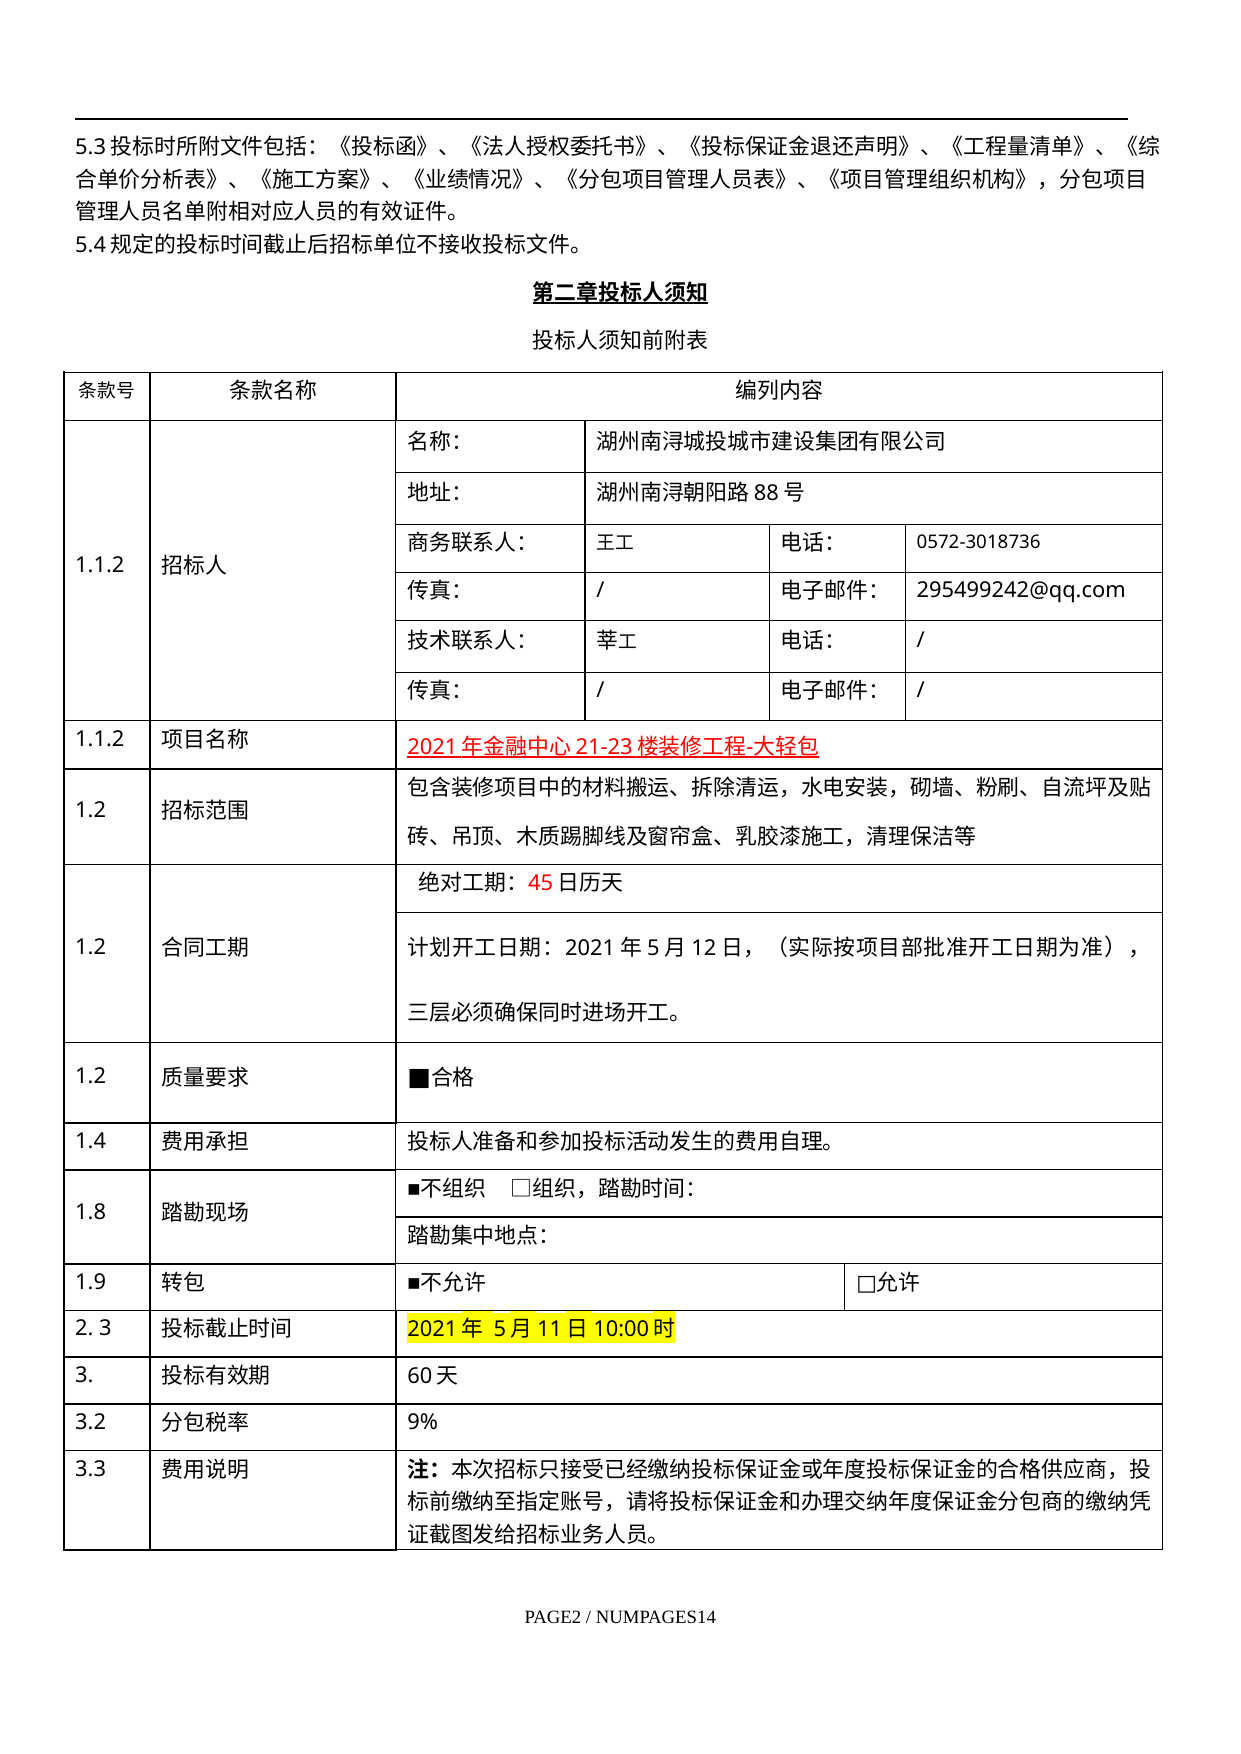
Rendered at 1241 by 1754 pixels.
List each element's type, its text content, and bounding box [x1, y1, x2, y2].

table_cell 名称： [396, 421, 584, 472]
text 5.4规定的投标时间截止后招标单位不接收投标文件。 [75, 226, 1165, 259]
table_cell ■合格 [397, 1043, 1162, 1122]
table_cell 1.1.2 [65, 721, 149, 768]
table_cell 费用说明 [151, 1451, 395, 1549]
table_cell 2021年金融中心21-23楼装修工程-大轻包 [397, 721, 1162, 768]
table_cell / [906, 673, 1162, 720]
table_cell / [906, 621, 1162, 672]
table_cell 1.4 [65, 1124, 149, 1169]
table_cell 295499242@qq.com [906, 573, 1162, 619]
table_cell 投标有效期 [151, 1358, 395, 1403]
table_cell 3. [65, 1358, 149, 1403]
table_cell / [586, 673, 769, 720]
table_cell 3.2 [65, 1405, 149, 1450]
table_cell 莘工 [586, 621, 769, 672]
table_cell ■不允许 [396, 1264, 844, 1309]
table_cell □允许 [845, 1264, 1162, 1309]
table_cell 招标范围 [151, 770, 395, 863]
text 第二章投标人须知 [75, 275, 1165, 307]
table_cell 计划开工日期：2021年5月12日，（实际按项目部批准开工日期为准），三层必须确保同时进场开工。 [397, 913, 1162, 1041]
text 投标人须知前附表 [75, 323, 1165, 356]
table_cell 1.1.2 [65, 421, 149, 720]
table_cell 2. 3 [65, 1311, 149, 1356]
table_header 编列内容 [397, 373, 1162, 420]
table_cell 1.2 [65, 1043, 149, 1122]
table_cell 分包税率 [151, 1405, 395, 1450]
table_cell 60天 [397, 1358, 1162, 1403]
table_cell 投标截止时间 [151, 1311, 395, 1356]
table_cell 踏勘集中地点： [396, 1218, 1162, 1263]
table_cell / [586, 573, 769, 619]
table_cell 湖州南浔朝阳路88号 [586, 473, 1162, 524]
table_cell ■不组织 □组织，踏勘时间： [396, 1170, 1162, 1216]
table_cell 踏勘现场 [151, 1171, 395, 1263]
table_cell 2021年 5月 11日 10:00时 [397, 1311, 1162, 1356]
table_cell 传真： [396, 573, 584, 619]
table_cell 电子邮件： [770, 673, 905, 720]
table_cell 1.2 [65, 865, 149, 1041]
table_cell 包含装修项目中的材料搬运、拆除清运，水电安装，砌墙、粉刷、自流坪及贴砖、吊顶、木质踢脚线及窗帘盒、乳胶漆施工，清理保洁等 [397, 770, 1162, 863]
table_cell 0572-3018736 [906, 525, 1162, 572]
table_cell 合同工期 [151, 865, 395, 1041]
table_cell 传真： [396, 673, 584, 720]
table_cell 项目名称 [151, 721, 395, 768]
text 5.3投标时所附文件包括：《投标函》、《法人授权委托书》、《投标保证金退还声明》、《工程量清单》、《综合单价分析表》、《施工方案》、《业绩情况》、《分包项目管理人员表》、《项目管理组织机构》，分包项目管理人员名单附相对应人员的有效证件。 [75, 129, 1165, 226]
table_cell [397, 1451, 1162, 1549]
table_header 条款名称 [151, 373, 395, 420]
table_header 条款号 [65, 373, 149, 420]
table_cell 电子邮件： [770, 573, 905, 619]
table_cell 费用承担 [151, 1124, 395, 1169]
table_cell 技术联系人： [396, 621, 584, 672]
table_cell 3.3 [65, 1451, 149, 1549]
table_cell 招标人 [151, 421, 395, 720]
table_cell 王工 [586, 525, 769, 572]
table_cell 转包 [151, 1265, 395, 1309]
table_cell 绝对工期：45日历天 [397, 865, 1162, 912]
table_cell 1.9 [65, 1265, 149, 1309]
table_cell 商务联系人： [396, 525, 584, 572]
table_cell 1.8 [65, 1171, 149, 1263]
table_cell 1.2 [65, 770, 149, 863]
table_cell 电话： [770, 621, 905, 672]
table_cell 质量要求 [151, 1043, 395, 1122]
table_cell 电话： [770, 525, 905, 572]
table_cell 投标人准备和参加投标活动发生的费用自理。 [396, 1123, 1162, 1169]
table_cell 湖州南浔城投城市建设集团有限公司 [586, 421, 1162, 472]
table_cell 地址： [396, 473, 584, 524]
table_cell 9% [397, 1405, 1162, 1450]
